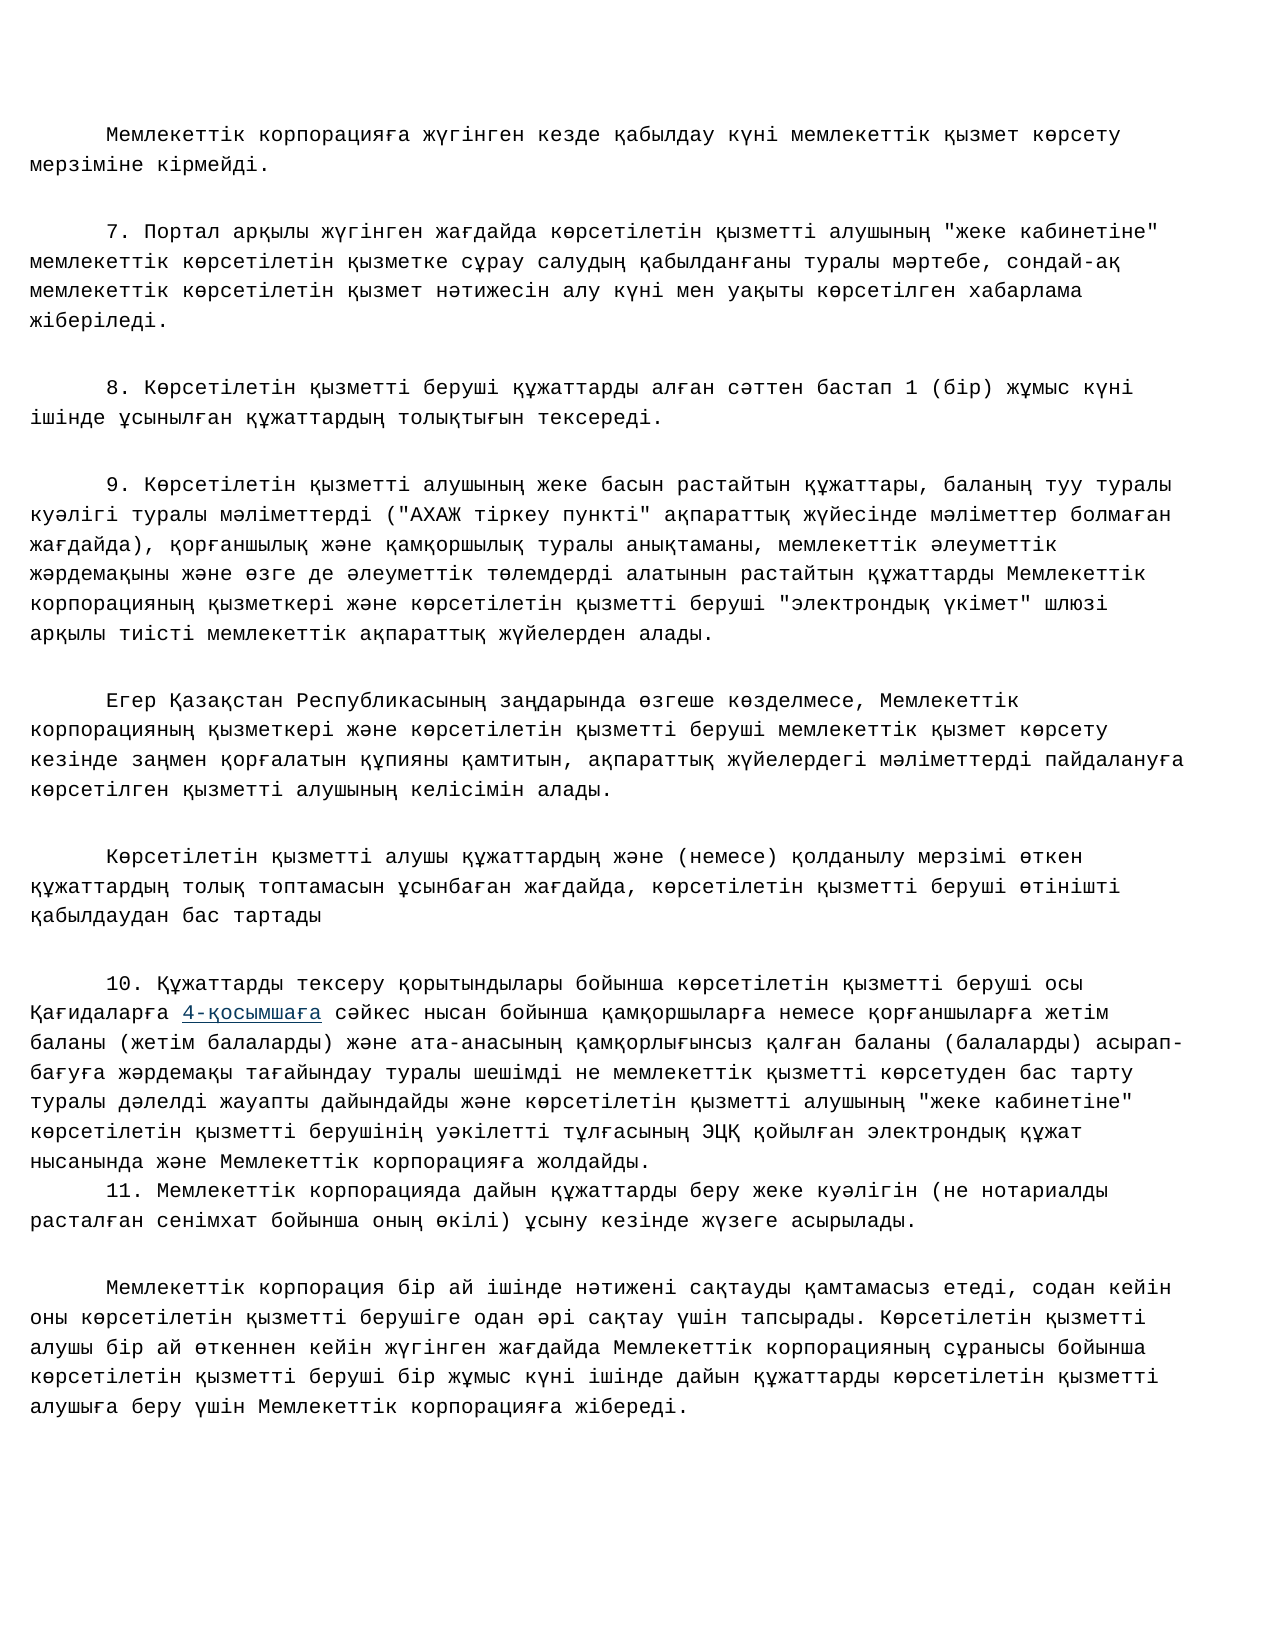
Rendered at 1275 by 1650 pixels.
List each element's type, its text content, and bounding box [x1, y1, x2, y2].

text Мемлекеттік корпорацияға жүгінген кезде қабылдау күні мемлекеттік қызмет көрсету мерзіміне кірмейді. [29, 118, 1186, 177]
text 10. Құжаттарды тексеру қорытындылары бойынша көрсетілетін қызметті беруші осы Қағидаларға 4-қосымшаға сәйкес нысан бойынша қамқоршыларға немесе қорғаншыларға жетім баланы (жетім балаларды) және ата-анасының қамқорлығынсыз қалған баланы (балаларды) асырап-бағуға жәрдемақы тағайындау туралы шешімді не мемлекеттік қызметті көрсетуден бас тарту туралы дәлелді жауапты дайындайды және көрсетілетін қызметті алушының "жеке кабинетіне" көрсетілетін қызметті берушінің уәкілетті тұлғасының ЭЦҚ қойылған электрондық құжат нысанында және Мемлекеттік корпорацияға жолдайды. [29, 967, 1186, 1174]
text 11. Мемлекеттік корпорацияда дайын құжаттарды беру жеке куәлігін (не нотариалды расталған сенімхат бойынша оның өкілі) ұсыну кезінде жүзеге асырылады. [29, 1174, 1186, 1234]
text Егер Қазақстан Республикасының заңдарында өзгеше көзделмесе, Мемлекеттік корпорацияның қызметкері және көрсетілетін қызметті беруші мемлекеттік қызмет көрсету кезінде заңмен қорғалатын құпияны қамтитын, ақпараттық жүйелердегі мәліметтерді пайдалануға көрсетілген қызметті алушының келісімін алады. [29, 684, 1186, 802]
text 9. Көрсетілетін қызметті алушының жеке басын растайтын құжаттары, баланың туу туралы куәлігі туралы мәліметтерді ("АХАЖ тіркеу пункті" ақпараттық жүйесінде мәліметтер болмаған жағдайда), қорғаншылық және қамқоршылық туралы анықтаманы, мемлекеттік әлеуметтік жәрдемақыны және өзге де әлеуметтік төлемдерді алатынын растайтын құжаттарды Мемлекеттік корпорацияның қызметкері және көрсетілетін қызметті беруші "электрондық үкімет" шлюзі арқылы тиісті мемлекеттік ақпараттық жүйелерден алады. [29, 468, 1186, 646]
text 7. Портал арқылы жүгінген жағдайда көрсетілетін қызметті алушының "жеке кабинетіне" мемлекеттік көрсетілетін қызметке сұрау салудың қабылданғаны туралы мәртебе, сондай-ақ мемлекеттік көрсетілетін қызмет нәтижесін алу күні мен уақыты көрсетілген хабарлама жіберіледі. [29, 215, 1186, 334]
text 8. Көрсетілетін қызметті беруші құжаттарды алған сәттен бастап 1 (бір) жұмыс күні ішінде ұсынылған құжаттардың толықтығын тексереді. [29, 371, 1186, 431]
text Көрсетілетін қызметті алушы құжаттардың және (немесе) қолданылу мерзімі өткен құжаттардың толық топтамасын ұсынбаған жағдайда, көрсетілетін қызметті беруші өтінішті қабылдаудан бас тартады [29, 840, 1186, 929]
text Мемлекеттік корпорация бір ай ішінде нәтижені сақтауды қамтамасыз етеді, содан кейін оны көрсетілетін қызметті берушіге одан әрі сақтау үшін тапсырады. Көрсетілетін қызметті алушы бір ай өткеннен кейін жүгінген жағдайда Мемлекеттік корпорацияның сұранысы бойынша көрсетілетін қызметті беруші бір жұмыс күні ішінде дайын құжаттарды көрсетілетін қызметті алушыға беру үшін Мемлекеттік корпорацияға жібереді. [29, 1271, 1186, 1420]
